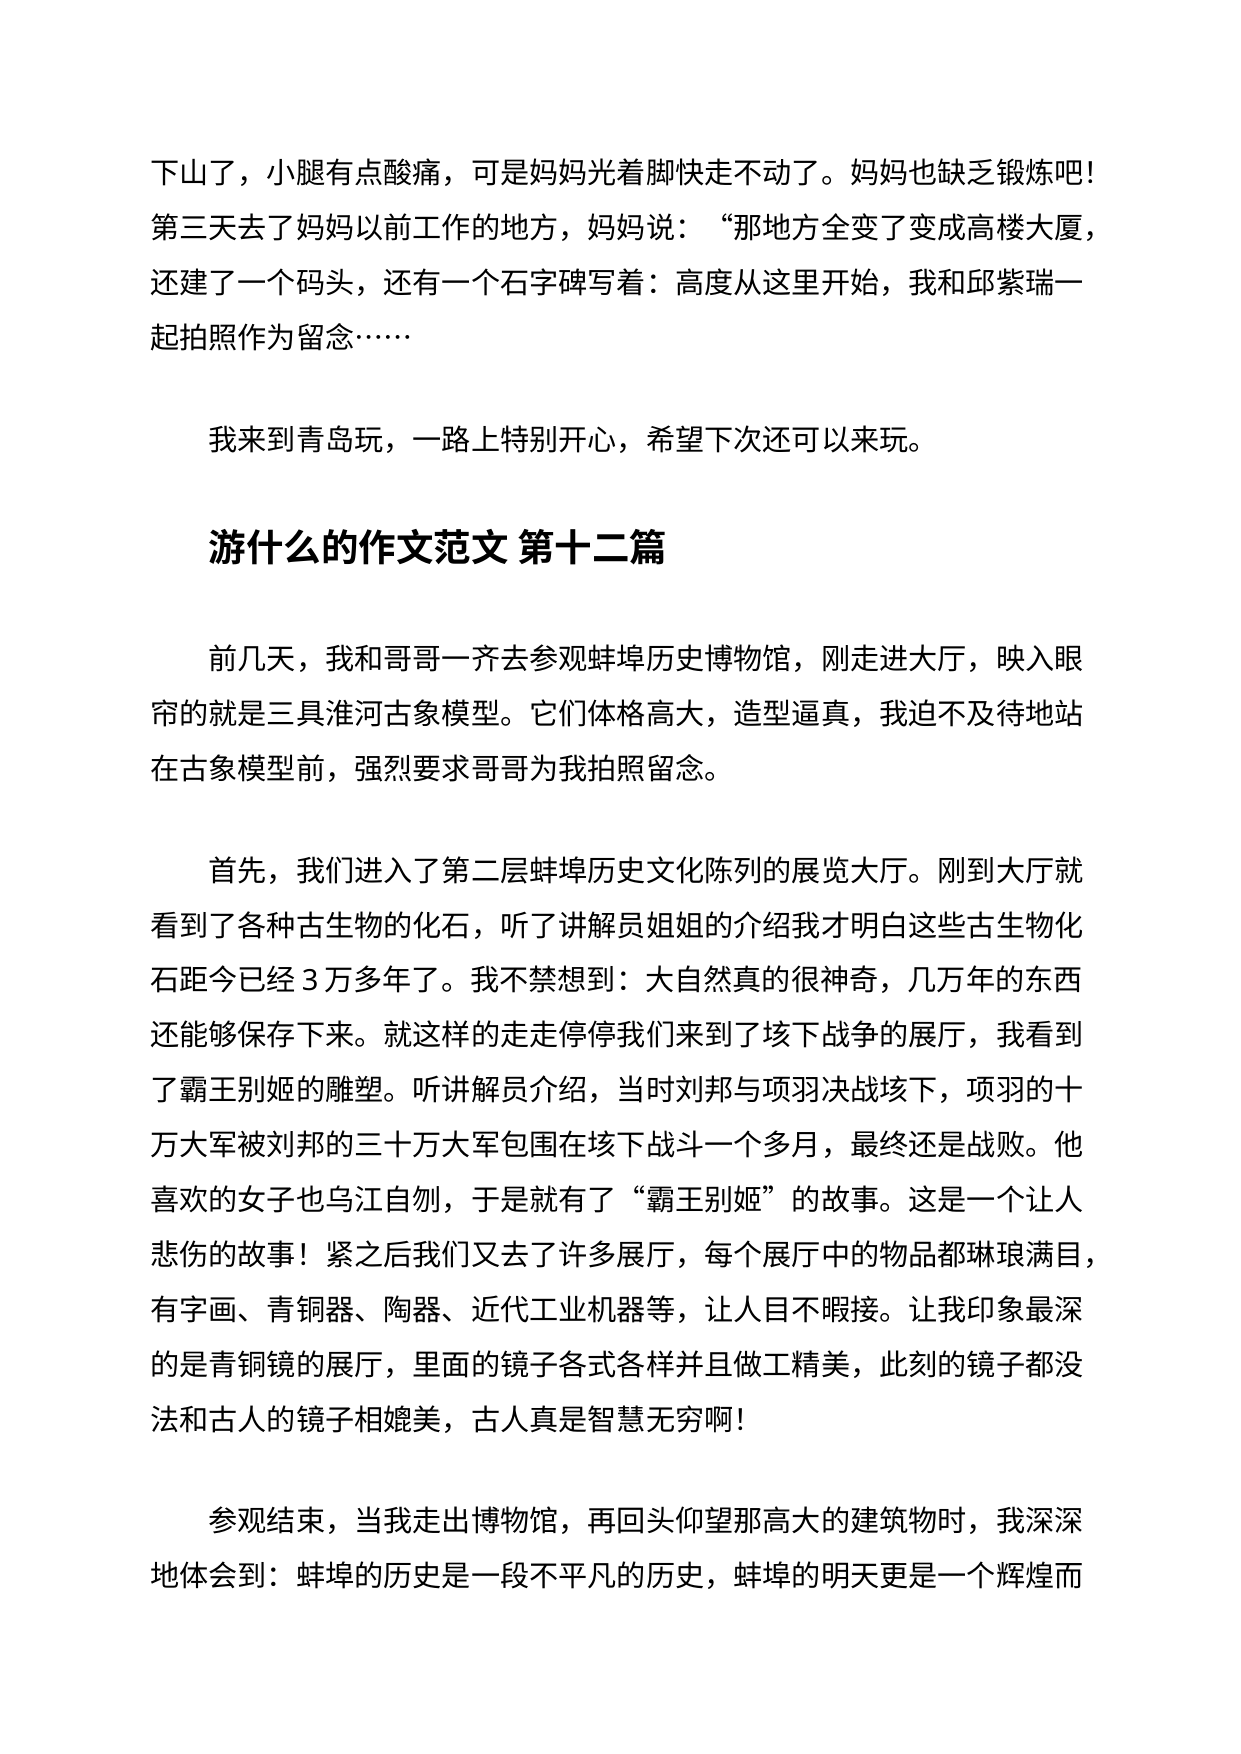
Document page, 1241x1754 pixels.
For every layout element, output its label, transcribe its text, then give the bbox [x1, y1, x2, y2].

text 前几天，我和哥哥一齐去参观蚌埠历史博物馆，刚走进大厅，映入眼帘的就是三具淮河古象模型。它们体格高大，造型逼真，我迫不及待地站在古象模型前，强烈要求哥哥为我拍照留念。 [150, 636, 1090, 788]
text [150, 1498, 1090, 1595]
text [150, 150, 1090, 357]
text 我来到青岛玩，一路上特别开心，希望下次还可以来玩。 [150, 416, 1090, 459]
text 首先，我们进入了第二层蚌埠历史文化陈列的展览大厅。刚到大厅就看到了各种古生物的化石，听了讲解员姐姐的介绍我才明白这些古生物化石距今已经3万多年了。我不禁想到：大自然真的很神奇，几万年的东西还能够保存下来。就这样的走走停停我们来到了垓下战争的展厅，我看到了霸王别姬的雕塑。听讲解员介绍，当时刘邦与项羽决战垓下，项羽的十万大军被刘邦的三十万大军包围在垓下战斗一个多月，最终还是战败。他喜欢的女子也乌江自刎，于是就有了“霸王别姬”的故事。这是一个让人悲伤的故事！紧之后我们又去了许多展厅，每个展厅中的物品都琳琅满目，有字画、青铜器、陶器、近代工业机器等，让人目不暇接。让我印象最深的是青铜镜的展厅，里面的镜子各式各样并且做工精美，此刻的镜子都没法和古人的镜子相媲美，古人真是智慧无穷啊！ [150, 847, 1090, 1438]
text 游什么的作文范文 第十二篇 [150, 518, 1090, 572]
